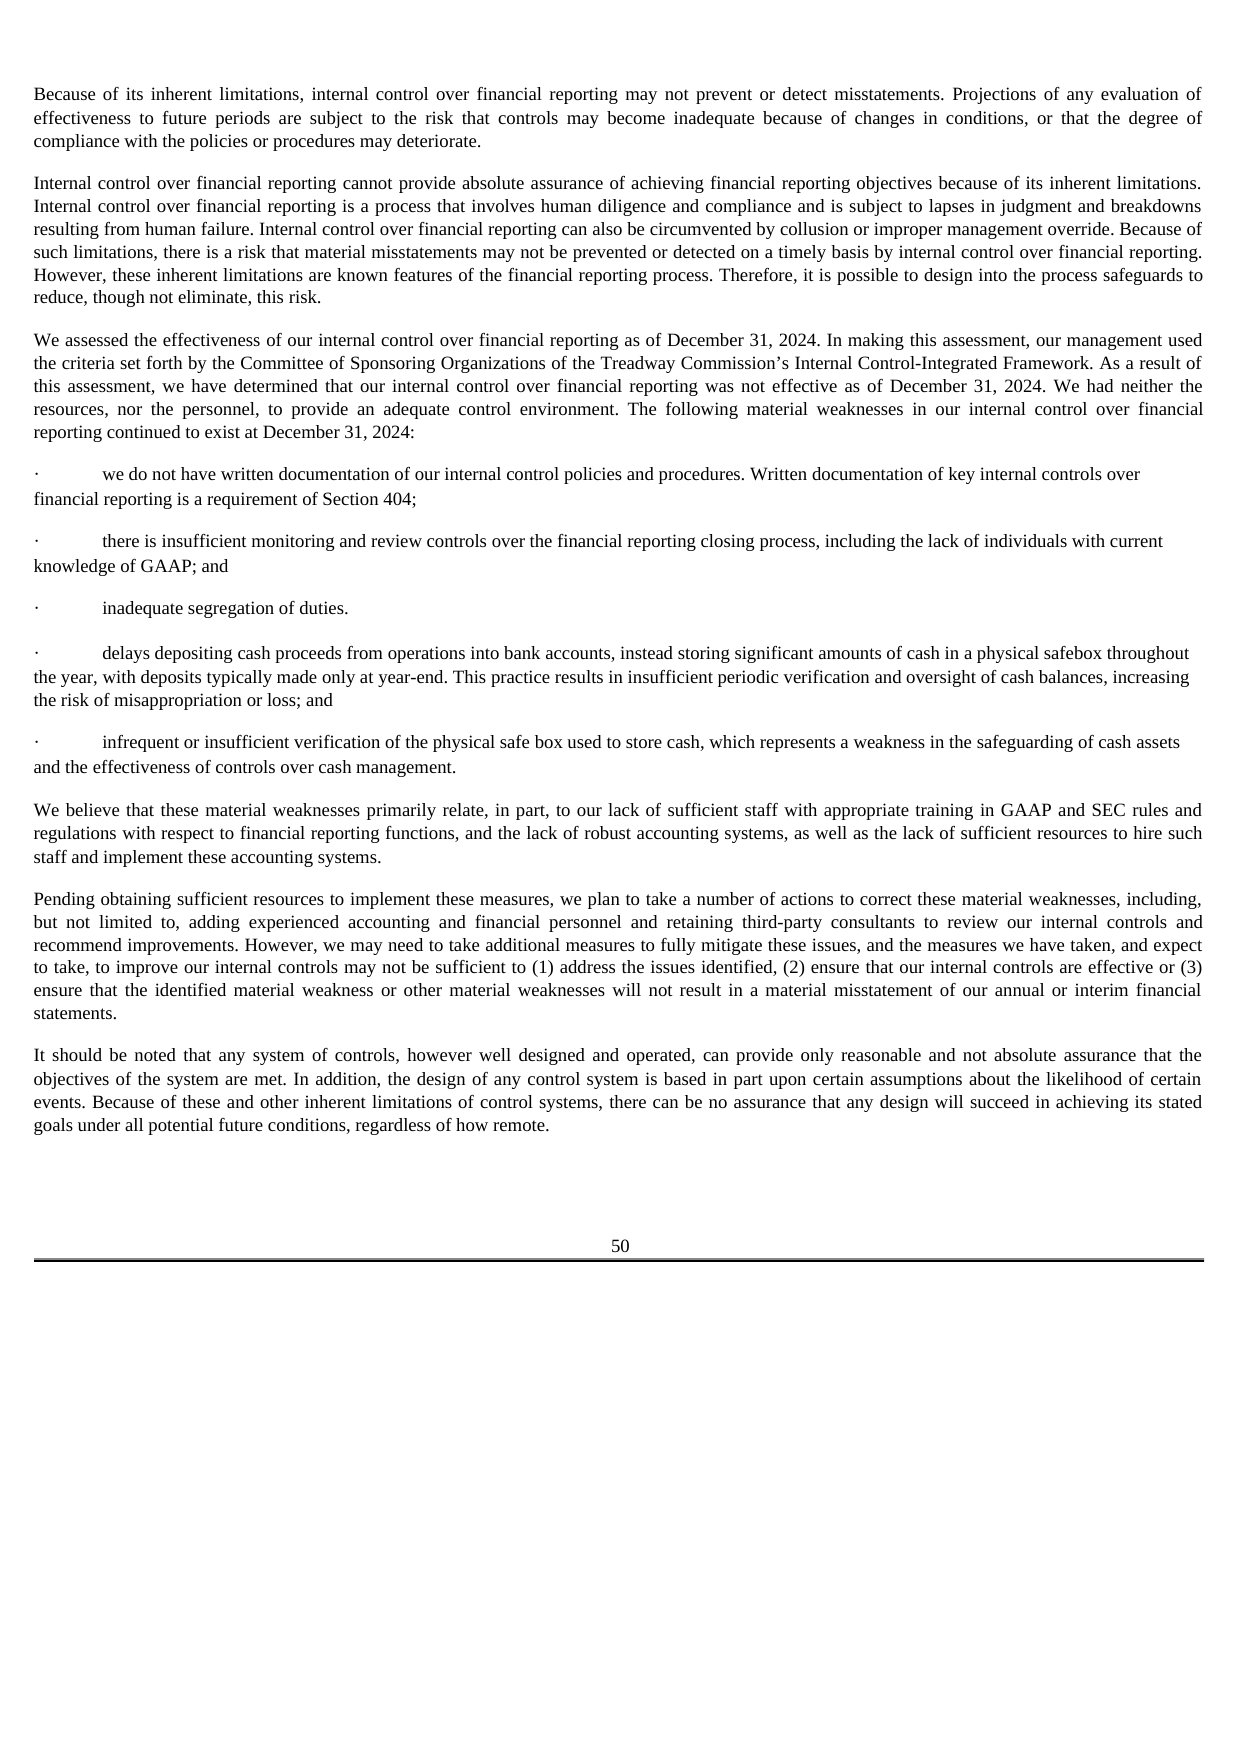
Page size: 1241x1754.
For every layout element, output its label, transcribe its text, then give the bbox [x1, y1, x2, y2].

list delays depositing cash proceeds from operations into bank accounts, instead storing significant amounts of cash in a physical safebox throughout the year, with deposits typically made only at year-end. This practice results in insufficient periodic verification and oversight of cash balances, increasing the risk of misappropriation or loss; and [33, 642, 1205, 711]
list infrequent or insufficient verification of the physical safe box used to store cash, which represents a weakness in the safeguarding of cash assets and the effectiveness of controls over cash management. [33, 731, 1205, 778]
list there is insufficient monitoring and review controls over the financial reporting closing process, including the lack of individuals with current knowledge of GAAP; and [33, 530, 1205, 577]
text We assessed the effectiveness of our internal control over financial reporting as of December 31, 2024. In making this assessment, our management used the criteria set forth by the Committee of Sponsoring Organizations of the Treadway Commission’s Internal Control-Integrated Framework. As a result of this assessment, we have determined that our internal control over financial reporting was not effective as of December 31, 2024. We had neither the resources, nor the personnel, to provide an adequate control environment. The following material weaknesses in our internal control over financial reporting continued to exist at December 31, 2024: [33, 328, 1205, 442]
text We believe that these material weaknesses primarily relate, in part, to our lack of sufficient staff with appropriate training in GAAP and SEC rules and regulations with respect to financial reporting functions, and the lack of robust accounting systems, as well as the lack of sufficient resources to hire such staff and implement these accounting systems. [33, 798, 1205, 867]
text 50 [33, 1234, 1207, 1256]
text Because of its inherent limitations, internal control over financial reporting may not prevent or detect misstatements. Projections of any evaluation of effectiveness to future periods are subject to the risk that controls may become inadequate because of changes in conditions, or that the degree of compliance with the policies or procedures may deteriorate. [33, 83, 1205, 152]
text Pending obtaining sufficient resources to implement these measures, we plan to take a number of actions to correct these material weaknesses, including, but not limited to, adding experienced accounting and financial personnel and retaining third-party consultants to review our internal controls and recommend improvements. However, we may need to take additional measures to fully mitigate these issues, and the measures we have taken, and expect to take, to improve our internal controls may not be sufficient to (1) address the issues identified, (2) ensure that our internal controls are effective or (3) ensure that the identified material weakness or other material weaknesses will not result in a material misstatement of our annual or interim financial statements. [33, 888, 1205, 1023]
list we do not have written documentation of our internal control policies and procedures. Written documentation of key internal controls over financial reporting is a requirement of Section 404; [33, 463, 1205, 509]
picture [34, 1258, 1205, 1262]
text It should be noted that any system of controls, however well designed and operated, can provide only reasonable and not absolute assurance that the objectives of the system are met. In addition, the design of any control system is based in part upon certain assumptions about the likelihood of certain events. Because of these and other inherent limitations of control systems, there can be no assurance that any design will succeed in achieving its stated goals under all potential future conditions, regardless of how remote. [33, 1044, 1205, 1135]
text Internal control over financial reporting cannot provide absolute assurance of achieving financial reporting objectives because of its inherent limitations. Internal control over financial reporting is a process that involves human diligence and compliance and is subject to lapses in judgment and breakdowns resulting from human failure. Internal control over financial reporting can also be circumvented by collusion or improper management override. Because of such limitations, there is a risk that material misstatements may not be prevented or detected on a timely basis by internal control over financial reporting. However, these inherent limitations are known features of the financial reporting process. Therefore, it is possible to design into the process safeguards to reduce, though not eliminate, this risk. [33, 172, 1205, 308]
list inadequate segregation of duties. [33, 597, 1205, 619]
